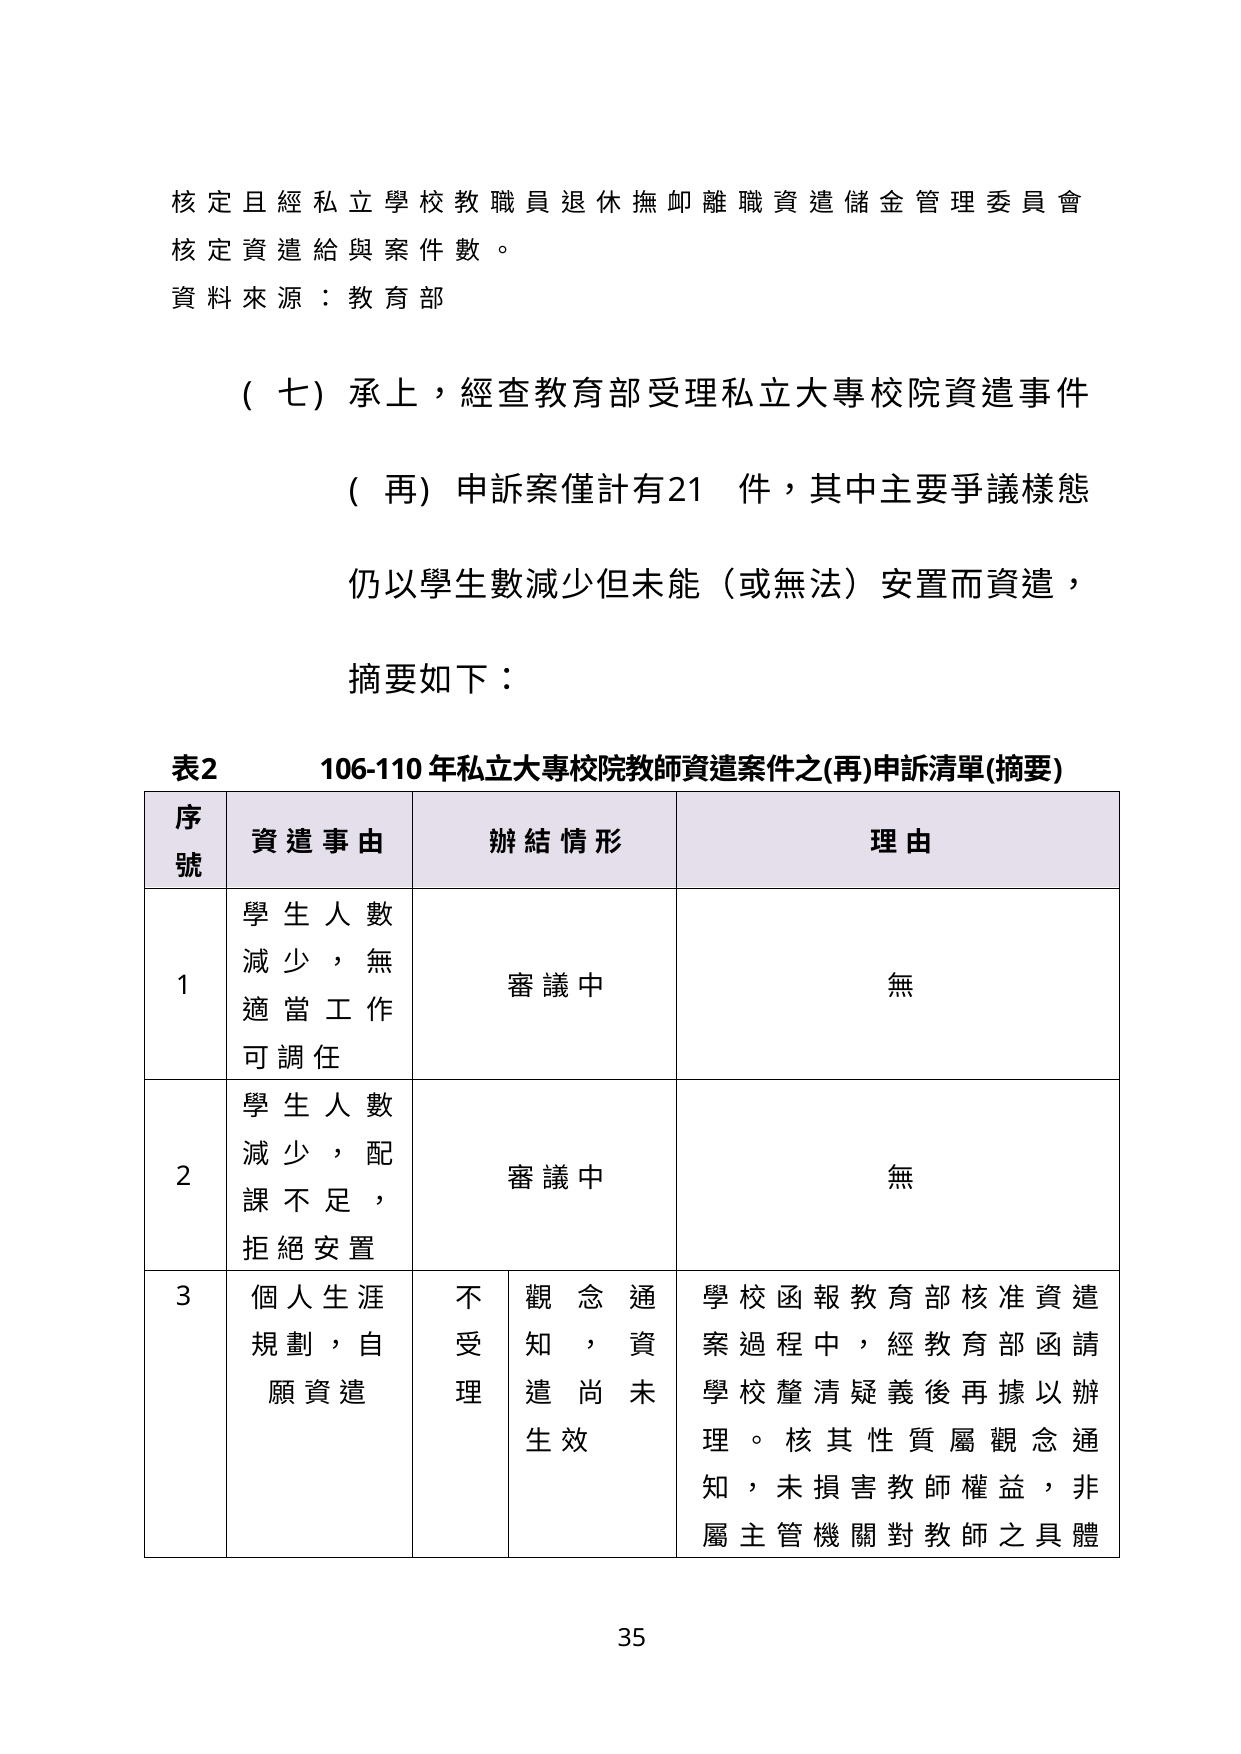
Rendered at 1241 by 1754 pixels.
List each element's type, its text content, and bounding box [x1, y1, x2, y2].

table_cell 2 [145, 1080, 226, 1270]
subtitle 承上，經查教育部受理私立大專校院資遣事件(再)申訴案僅計有21件，其中主要爭議樣態仍以學生數減少但未能（或無法）安置而資遣，摘要如下： [242, 344, 1092, 724]
table_cell 無 [677, 1080, 1119, 1270]
table_header 序號 [145, 792, 226, 887]
table_cell 審議中 [413, 889, 676, 1079]
text 106-110年私立大專校院教師資遣案件之(再)申訴清單(摘要) [171, 749, 1092, 787]
text 資料來源：教育部 [171, 272, 1092, 320]
table_header 資遣事由 [227, 792, 412, 887]
table_cell 學生人數減少，配課不足，拒絕安置 [227, 1080, 412, 1270]
table_cell 個人生涯規劃，自願資遣 [227, 1271, 412, 1557]
table_cell 審議中 [413, 1080, 676, 1270]
table_header 辦結情形 [413, 792, 676, 887]
text 註：統計區間為105年8月1日至110年9月30日經教育部核定且經私立學校教職員退休撫卹離職資遣儲金管理委員會核定資遣給與案件數。 [171, 177, 1092, 272]
table_cell 不受理 [413, 1271, 508, 1557]
table_cell 學生人數減少，無適當工作可調任 [227, 889, 412, 1079]
table_cell 無 [677, 889, 1119, 1079]
table_cell 3 [145, 1271, 226, 1557]
table_cell 1 [145, 889, 226, 1079]
table_cell 觀念通知，資遣尚未生效 [509, 1271, 676, 1557]
table_cell 學校函報教育部核准資遣案過程中，經教育部函請學校釐清疑義後再據以辦理。核其性質屬觀念通知，未損害教師權益，非屬主管機關對教師之具體措施。 [677, 1271, 1119, 1557]
table_header 理由 [677, 792, 1119, 887]
